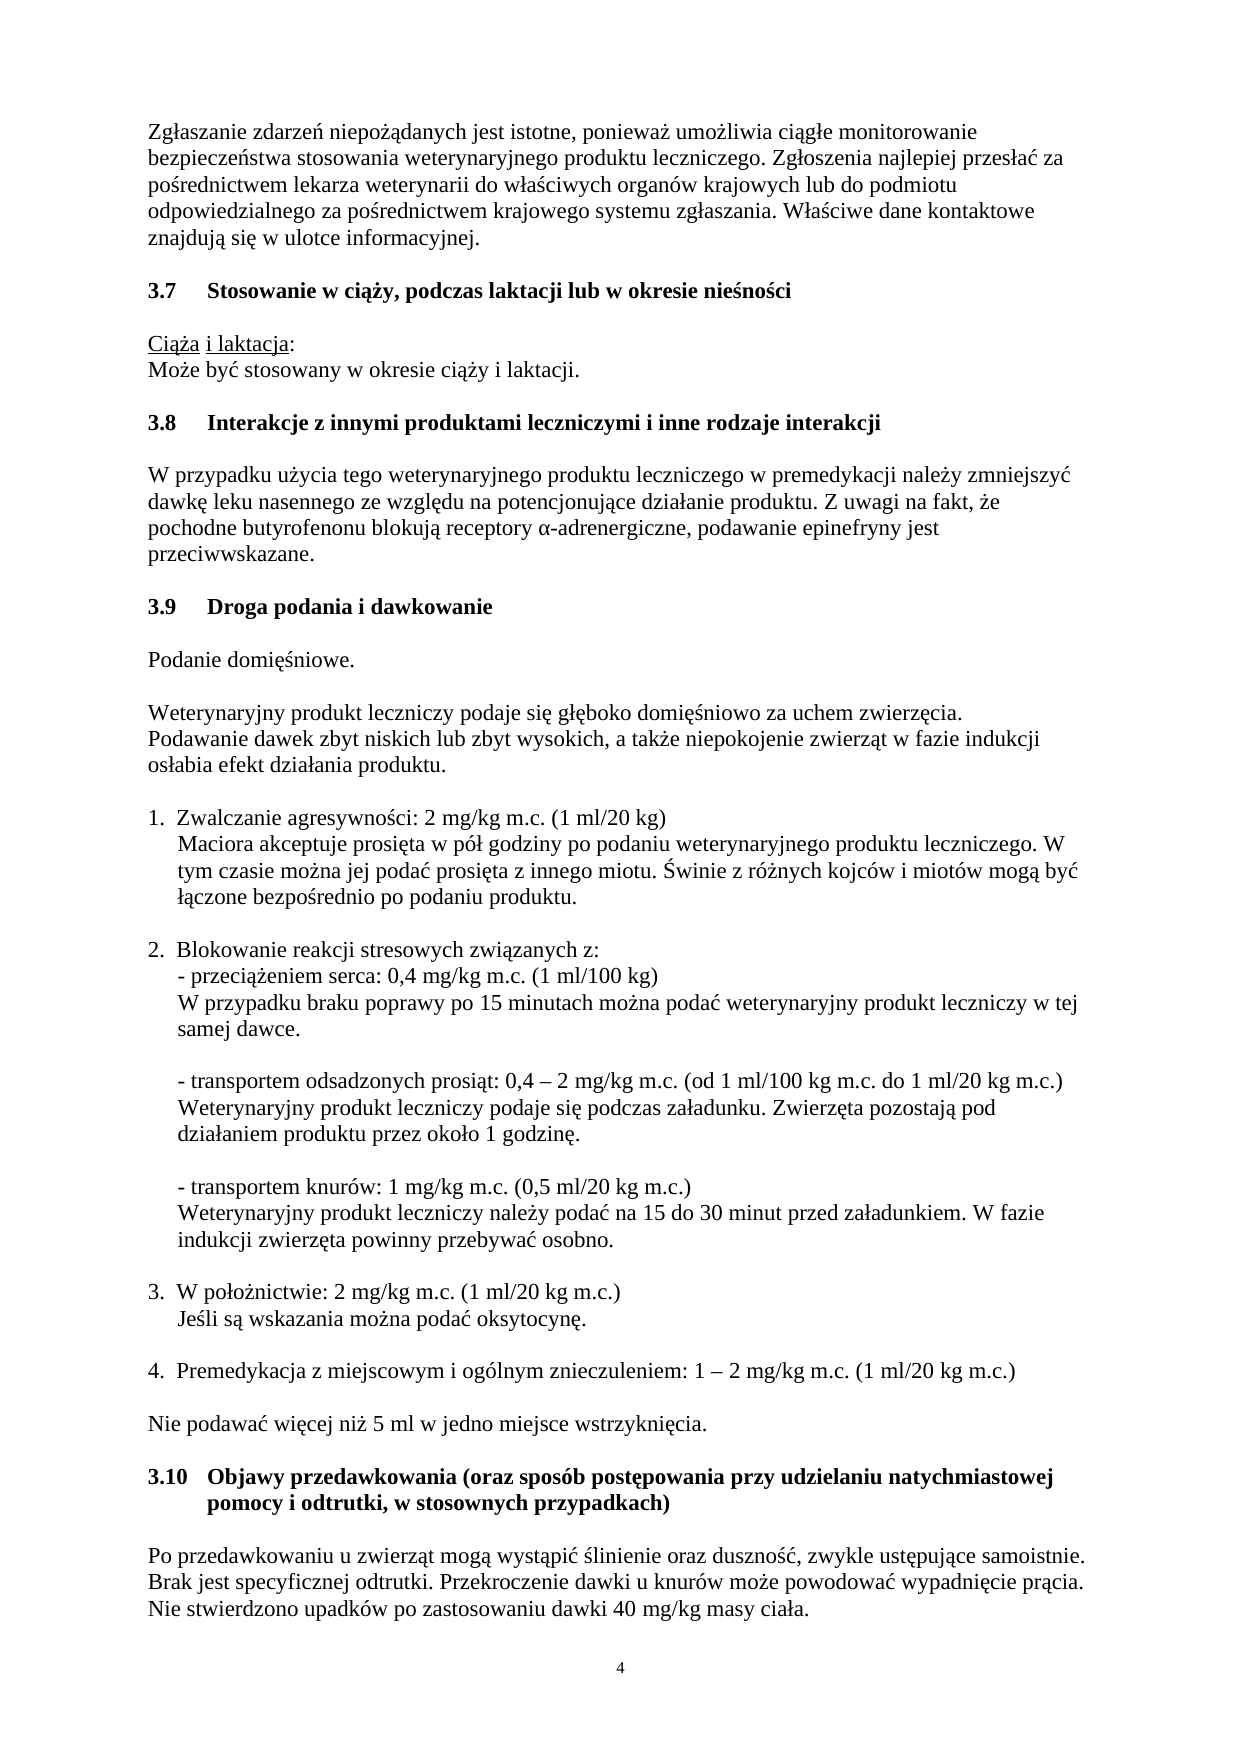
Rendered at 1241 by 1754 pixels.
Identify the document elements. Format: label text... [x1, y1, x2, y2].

text 3.7 Stosowanie w ciąży, podczas laktacji lub w okresie nieśności [148, 277, 1092, 303]
text 3.10 Objawy przedawkowania (oraz sposób postępowania przy udzielaniu natychmiastowej pomocy i odtrutki, w stosownych przypadkach) [148, 1463, 1092, 1516]
text - przeciążeniem serca: 0,4 mg/kg m.c. (1 ml/100 kg) [177, 962, 1092, 988]
text 3.8 Interakcje z innymi produktami leczniczymi i inne rodzaje interakcji [148, 409, 1092, 435]
text W przypadku braku poprawy po 15 minutach można podać weterynaryjny produkt leczniczy w tej samej dawce. [177, 988, 1092, 1041]
text Ciąża i laktacja: [148, 330, 1092, 356]
text Weterynaryjny produkt leczniczy podaje się głęboko domięśniowo za uchem zwierzęcia. [148, 699, 1092, 725]
text 3. W położnictwie: 2 mg/kg m.c. (1 ml/20 kg m.c.) [148, 1278, 1092, 1305]
text Nie podawać więcej niż 5 ml w jedno miejsce wstrzyknięcia. [148, 1410, 1092, 1437]
text Maciora akceptuje prosięta w pół godziny po podaniu weterynaryjnego produktu leczniczego. W tym czasie można jej podać prosięta z innego miotu. Świnie z różnych kojców i miotów mogą być łączone bezpośrednio po podaniu produktu. [177, 830, 1092, 909]
text Jeśli są wskazania można podać oksytocynę. [177, 1305, 1092, 1331]
text 2. Blokowanie reakcji stresowych związanych z: [148, 936, 1092, 962]
text Podanie domięśniowe. [148, 646, 1092, 672]
text W przypadku użycia tego weterynaryjnego produktu leczniczego w premedykacji należy zmniejszyć dawkę leku nasennego ze względu na potencjonujące działanie produktu. Z uwagi na fakt, że pochodne butyrofenonu blokują receptory α-adrenergiczne, podawanie epinefryny jest przeciwwskazane. [148, 461, 1092, 567]
text 1. Zwalczanie agresywności: 2 mg/kg m.c. (1 ml/20 kg) [148, 804, 1092, 830]
text Może być stosowany w okresie ciąży i laktacji. [148, 356, 1092, 382]
text 4. Premedykacja z miejscowym i ogólnym znieczuleniem: 1 – 2 mg/kg m.c. (1 ml/20 kg m.c.) [148, 1357, 1092, 1384]
text Podawanie dawek zbyt niskich lub zbyt wysokich, a także niepokojenie zwierząt w fazie indukcji osłabia efekt działania produktu. [148, 725, 1092, 778]
text 3.9 Droga podania i dawkowanie [148, 593, 1092, 619]
text Weterynaryjny produkt leczniczy należy podać na 15 do 30 minut przed załadunkiem. W fazie indukcji zwierzęta powinny przebywać osobno. [177, 1199, 1092, 1252]
text Po przedawkowaniu u zwierząt mogą wystąpić ślinienie oraz duszność, zwykle ustępujące samoistnie. Brak jest specyficznej odtrutki. Przekroczenie dawki u knurów może powodować wypadnięcie prącia. Nie stwierdzono upadków po zastosowaniu dawki 40 mg/kg masy ciała. [148, 1542, 1092, 1621]
text Zgłaszanie zdarzeń niepożądanych jest istotne, ponieważ umożliwia ciągłe monitorowanie bezpieczeństwa stosowania weterynaryjnego produktu leczniczego. Zgłoszenia najlepiej przesłać za pośrednictwem lekarza weterynarii do właściwych organów krajowych lub do podmiotu odpowiedzialnego za pośrednictwem krajowego systemu zgłaszania. Właściwe dane kontaktowe znajdują się w ulotce informacyjnej. [148, 118, 1092, 250]
text Weterynaryjny produkt leczniczy podaje się podczas załadunku. Zwierzęta pozostają pod działaniem produktu przez około 1 godzinę. [177, 1094, 1092, 1147]
text - transportem odsadzonych prosiąt: 0,4 – 2 mg/kg m.c. (od 1 ml/ m.c. do 1 ml/20 kg m.c.) [177, 1068, 1092, 1094]
text - transportem knurów: 1 mg/kg m.c. (0,5 ml/20 kg m.c.) [177, 1173, 1092, 1199]
